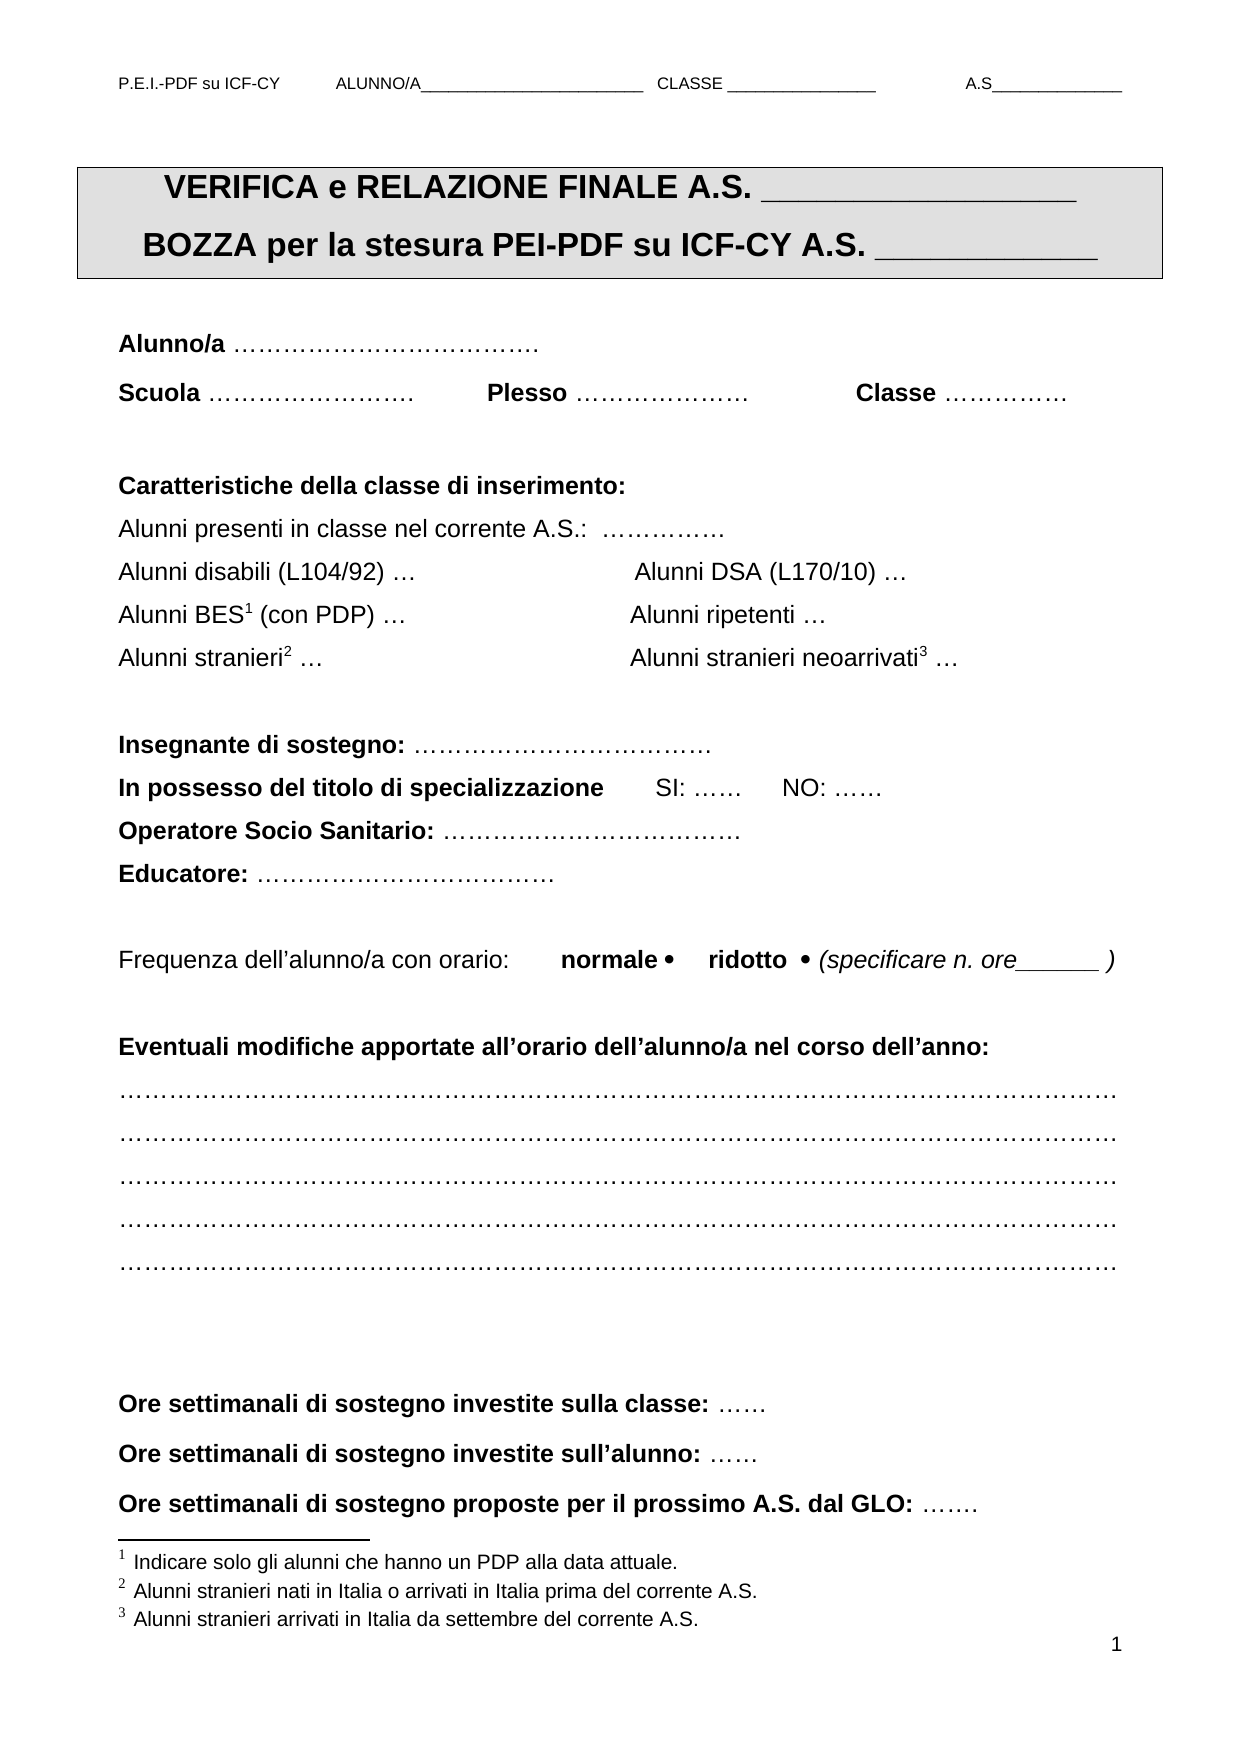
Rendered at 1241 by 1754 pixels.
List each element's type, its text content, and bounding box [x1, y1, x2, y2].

text Ore settimanali di sostegno investite sull’alunno: …… [118, 1439, 1122, 1468]
text ………………………………………………………………………………………………………… [118, 1247, 1122, 1276]
text Alunni presenti in classe nel corrente A.S.: …………… [118, 514, 1122, 543]
text Alunni disabili (L104/92) … Alunni DSA (L170/10) … [118, 557, 1122, 586]
text Alunno/a ………………………………. [118, 328, 1122, 357]
text ………………………………………………………………………………………………………… [118, 1161, 1122, 1190]
text Ore settimanali di sostegno investite sulla classe: …… [118, 1389, 1122, 1418]
table_header VERIFICA e RELAZIONE FINALE A.S. _________________ BOZZA per la stesura PEI-PDF su ICF-CY A.S. ____________ [78, 168, 1162, 278]
text ………………………………………………………………………………………………………… [118, 1204, 1122, 1233]
text Alunni stranieri … Alunni stranieri neoarrivati … [118, 643, 1122, 672]
text Caratteristiche della classe di inserimento: [118, 471, 1122, 499]
text Scuola ……………………. Plesso ………………… Classe …………… [118, 378, 1122, 407]
text Eventuali modifiche apportate all’orario dell’alunno/a nel corso dell’anno: [118, 1032, 1122, 1060]
text Alunni BES (con PDP) … Alunni ripetenti … [118, 600, 1122, 629]
text Ore settimanali di sostegno proposte per il prossimo A.S. dal GLO: ……. [118, 1489, 1122, 1517]
text Operatore Socio Sanitario: ……………………………… [118, 816, 1122, 844]
text ………………………………………………………………………………………………………… [118, 1118, 1122, 1147]
text In possesso del titolo di specializzazione SI: …… NO: …… [118, 773, 1122, 801]
text Insegnante di sostegno: ……………………………… [118, 729, 1122, 758]
text ………………………………………………………………………………………………………… [118, 1075, 1122, 1103]
text Educatore: ……………………………… [118, 859, 1122, 888]
text Frequenza dell’alunno/a con orario: normale ridotto (specificare n. ore______ ) [118, 945, 1122, 974]
